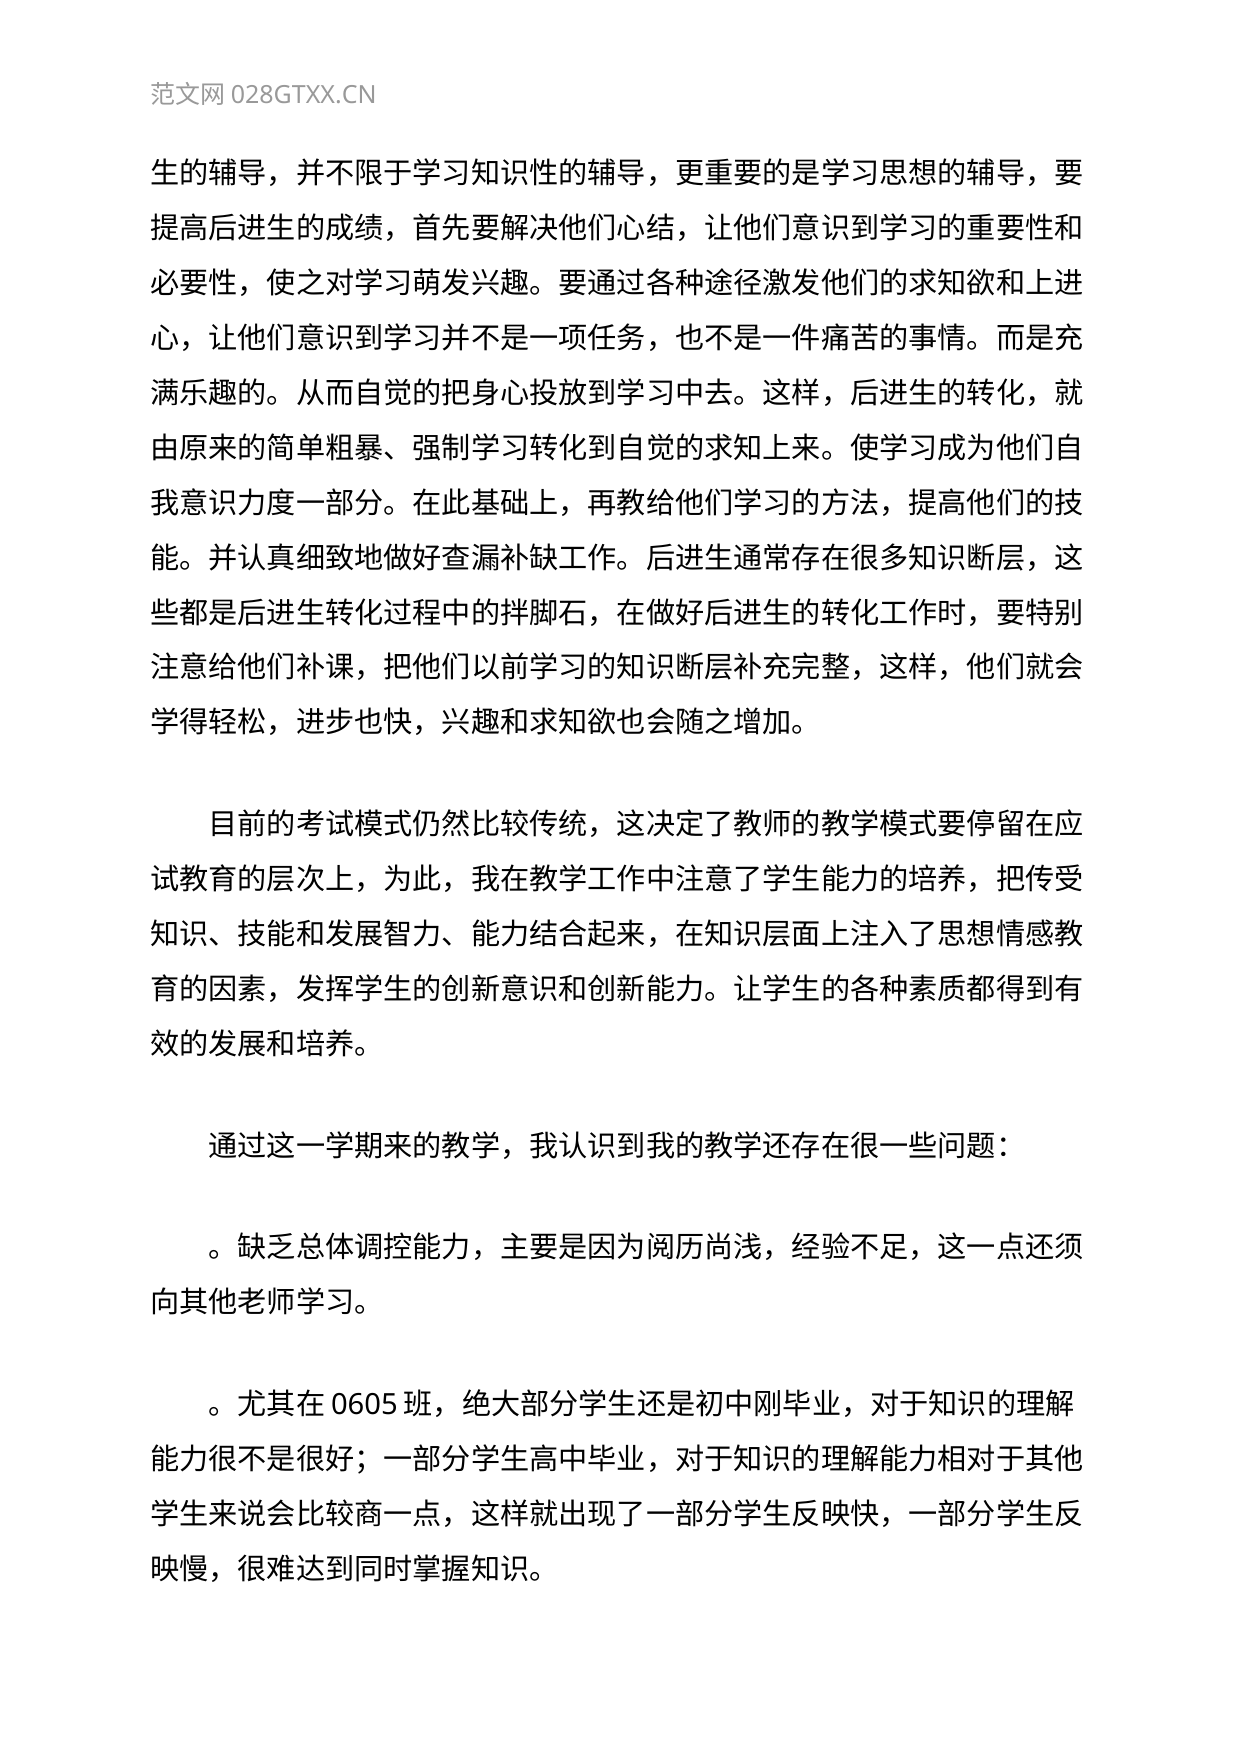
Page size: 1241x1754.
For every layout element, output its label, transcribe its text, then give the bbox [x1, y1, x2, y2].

text 通过这一学期来的教学，我认识到我的教学还存在很一些问题： [150, 1122, 1090, 1164]
text 目前的考试模式仍然比较传统，这决定了教师的教学模式要停留在应试教育的层次上，为此，我在教学工作中注意了学生能力的培养，把传受知识、技能和发展智力、能力结合起来，在知识层面上注入了思想情感教育的因素，发挥学生的创新意识和创新能力。让学生的各种素质都得到有效的发展和培养。 [150, 801, 1090, 1063]
text 。缺乏总体调控能力，主要是因为阅历尚浅，经验不足，这一点还须向其他老师学习。 [150, 1224, 1090, 1321]
text 。尤其在0605班，绝大部分学生还是初中刚毕业，对于知识的理解能力很不是很好；一部分学生高中毕业，对于知识的理解能力相对于其他学生来说会比较商一点，这样就出现了一部分学生反映快，一部分学生反映慢，很难达到同时掌握知识。 [150, 1381, 1090, 1588]
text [150, 150, 1090, 741]
